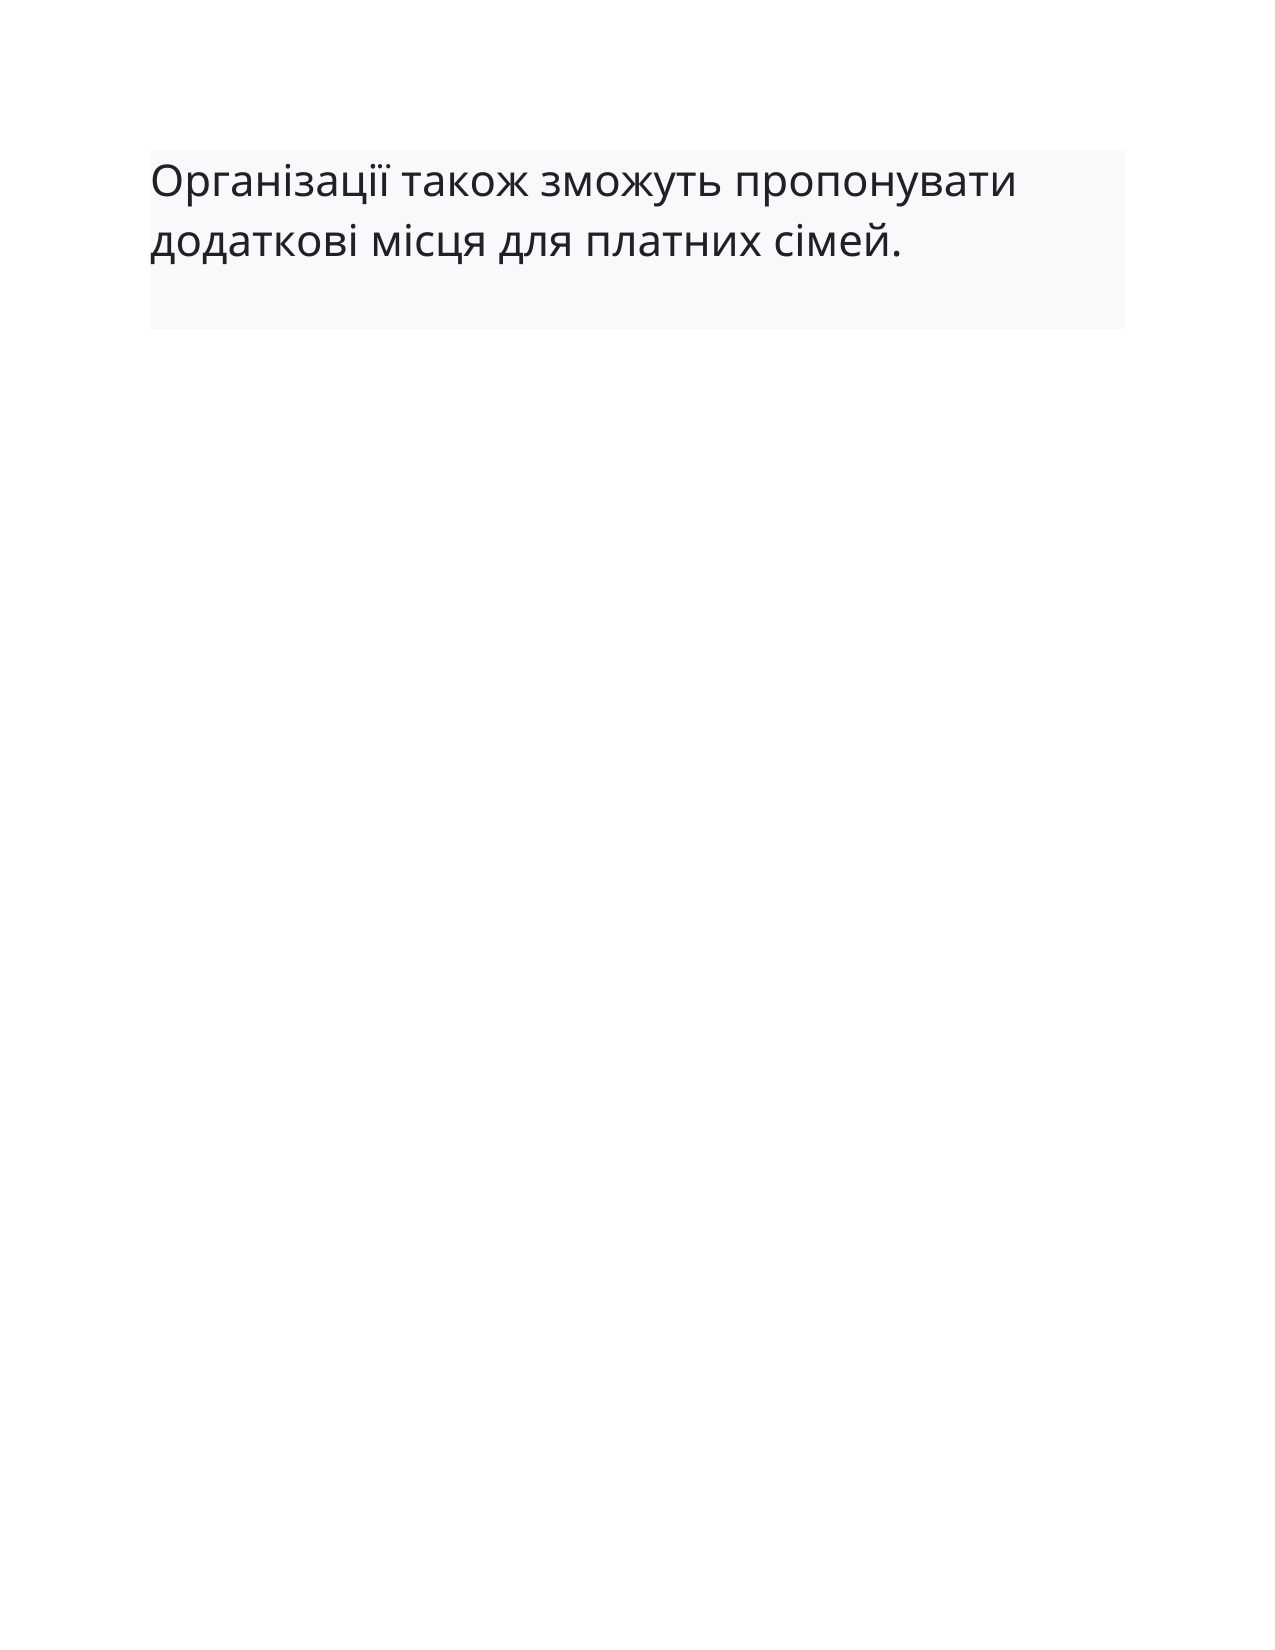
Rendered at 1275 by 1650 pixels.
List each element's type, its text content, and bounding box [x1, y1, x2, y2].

text Організації також зможуть пропонувати додаткові місця для платних сімей. [150, 150, 1125, 269]
